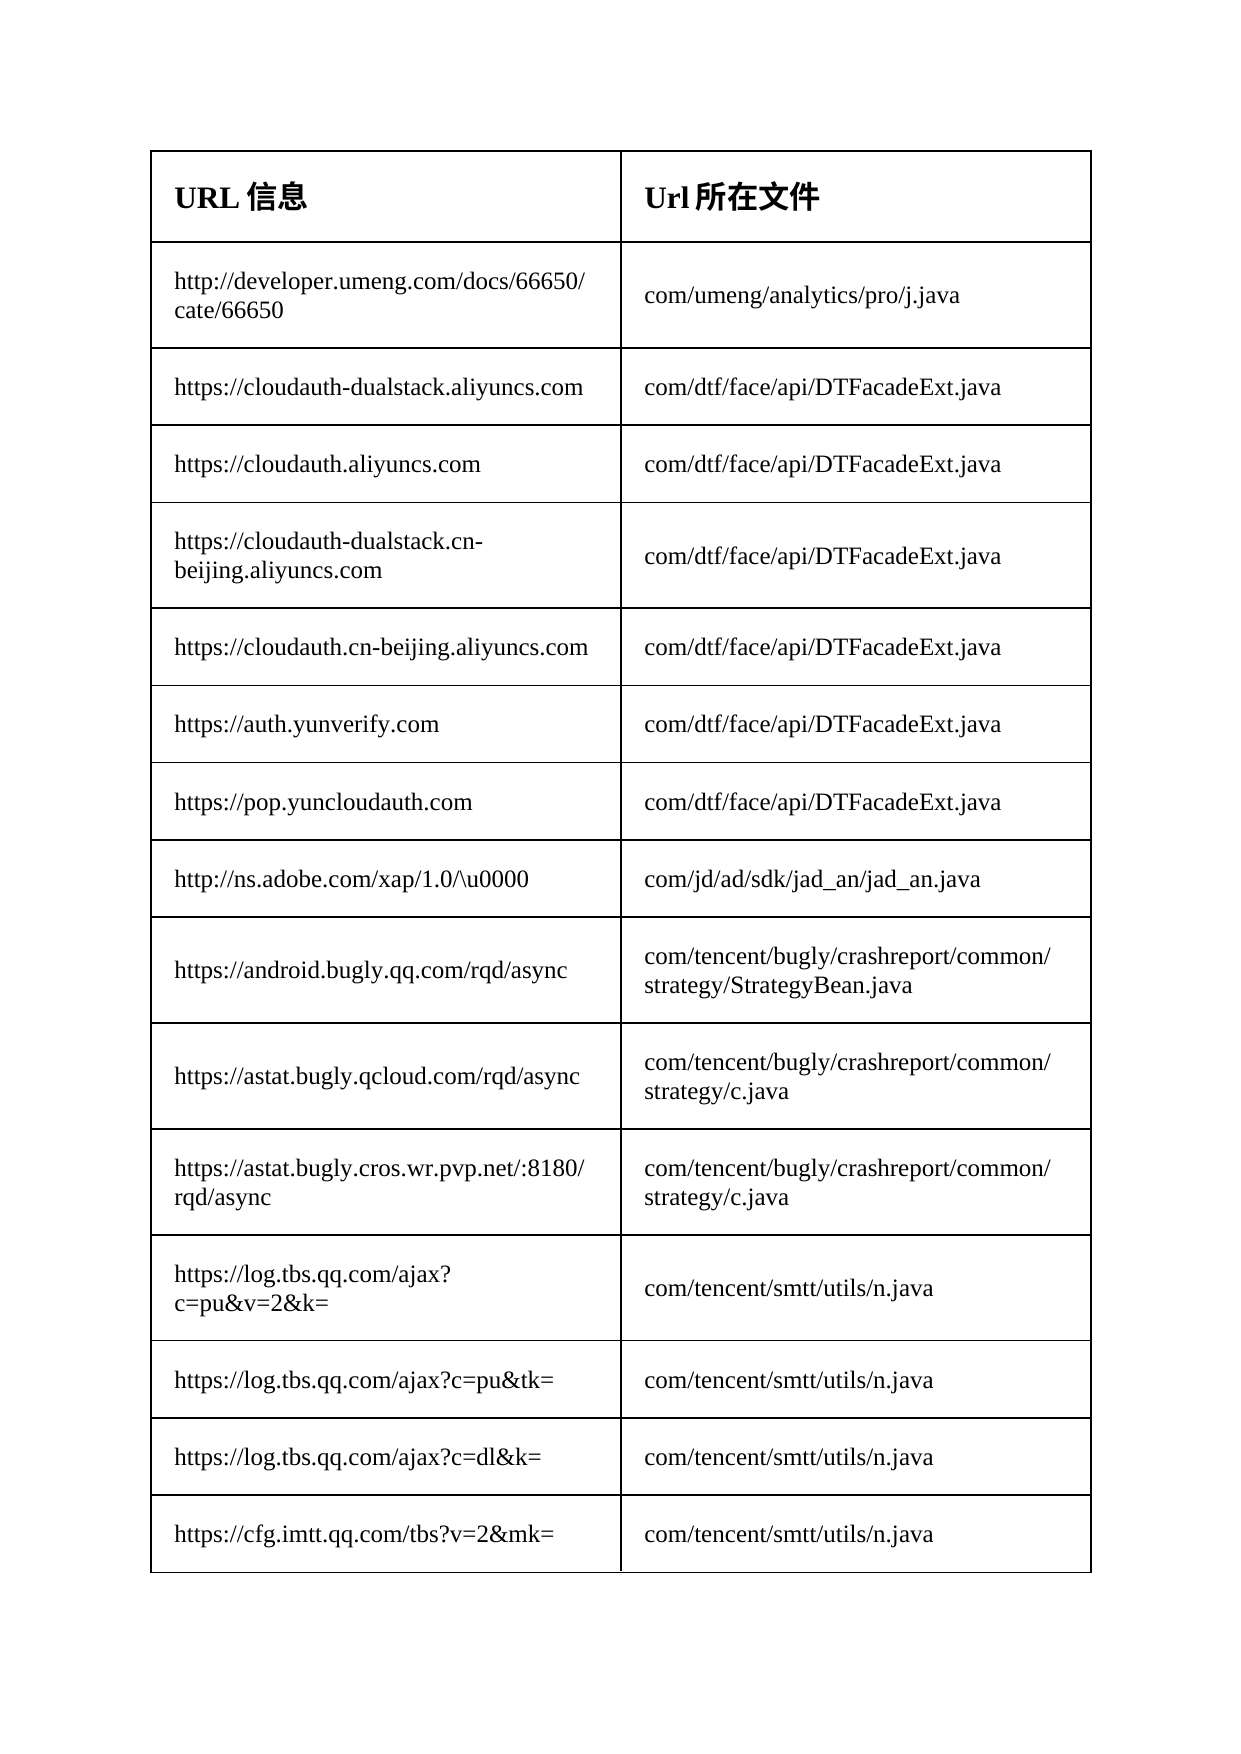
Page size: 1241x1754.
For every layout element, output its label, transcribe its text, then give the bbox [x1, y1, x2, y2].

table_cell com/dtf/face/api/DTFacadeExt.java [622, 686, 1090, 762]
table_cell com/tencent/bugly/crashreport/common/strategy/c.java [622, 1130, 1090, 1234]
table_cell https://log.tbs.qq.com/ajax?c=pu&tk= [152, 1341, 620, 1417]
table_header URL信息 [152, 152, 620, 241]
table_cell com/tencent/smtt/utils/n.java [622, 1419, 1090, 1494]
table_cell https://log.tbs.qq.com/ajax?c=dl&k= [152, 1419, 620, 1494]
table_cell https://cfg.imtt.qq.com/tbs?v=2&mk= [152, 1496, 620, 1571]
table_cell https://android.bugly.qq.com/rqd/async [152, 918, 620, 1022]
table_cell com/jd/ad/sdk/jad_an/jad_an.java [622, 841, 1090, 916]
table_cell com/tencent/smtt/utils/n.java [622, 1341, 1090, 1417]
table_cell com/tencent/smtt/utils/n.java [622, 1496, 1090, 1571]
table_cell com/tencent/bugly/crashreport/common/strategy/c.java [622, 1024, 1090, 1128]
table_cell https://astat.bugly.cros.wr.pvp.net/:8180/rqd/async [152, 1130, 620, 1234]
table_cell https://log.tbs.qq.com/ajax?c=pu&v=2&k= [152, 1236, 620, 1340]
table_cell https://astat.bugly.qcloud.com/rqd/async [152, 1024, 620, 1128]
table_cell https://auth.yunverify.com [152, 686, 620, 762]
table_header Url所在文件 [622, 152, 1090, 241]
table_cell com/dtf/face/api/DTFacadeExt.java [622, 609, 1090, 684]
table_cell https://pop.yuncloudauth.com [152, 763, 620, 839]
table_cell com/dtf/face/api/DTFacadeExt.java [622, 426, 1090, 501]
table_cell http://ns.adobe.com/xap/1.0/\u0000 [152, 841, 620, 916]
table_cell https://cloudauth.aliyuncs.com [152, 426, 620, 501]
table_cell com/tencent/bugly/crashreport/common/strategy/StrategyBean.java [622, 918, 1090, 1022]
table_cell com/umeng/analytics/pro/j.java [622, 243, 1090, 347]
table_cell http://developer.umeng.com/docs/66650/cate/66650 [152, 243, 620, 347]
table_cell com/dtf/face/api/DTFacadeExt.java [622, 503, 1090, 607]
table_cell https://cloudauth-dualstack.cn-beijing.aliyuncs.com [152, 503, 620, 607]
table_cell https://cloudauth.cn-beijing.aliyuncs.com [152, 609, 620, 684]
table_cell com/dtf/face/api/DTFacadeExt.java [622, 349, 1090, 424]
table_cell https://cloudauth-dualstack.aliyuncs.com [152, 349, 620, 424]
table_cell com/dtf/face/api/DTFacadeExt.java [622, 763, 1090, 839]
table_cell com/tencent/smtt/utils/n.java [622, 1236, 1090, 1340]
